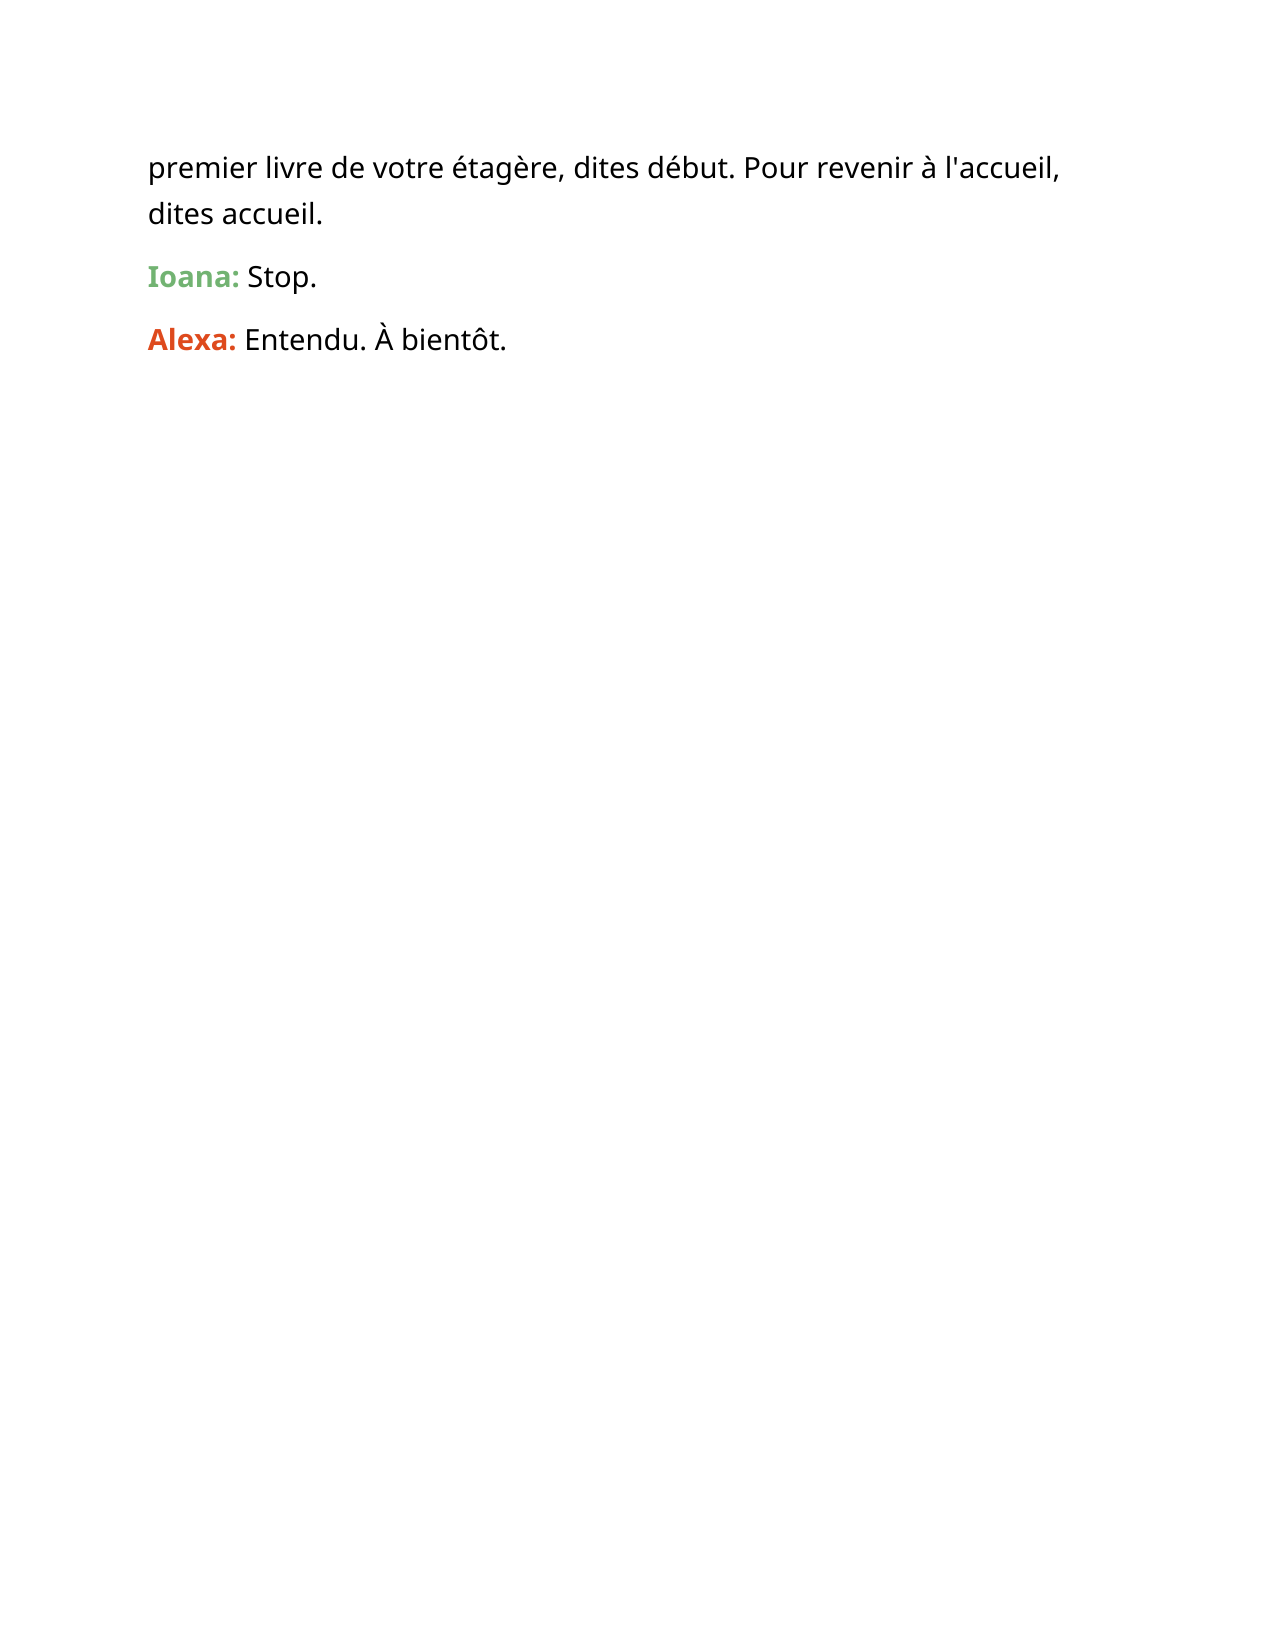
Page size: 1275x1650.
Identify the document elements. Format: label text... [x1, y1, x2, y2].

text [148, 148, 1127, 233]
text Alexa: Entendu. À bientôt. [148, 319, 1127, 358]
text Ioana: Stop. [148, 256, 1127, 296]
